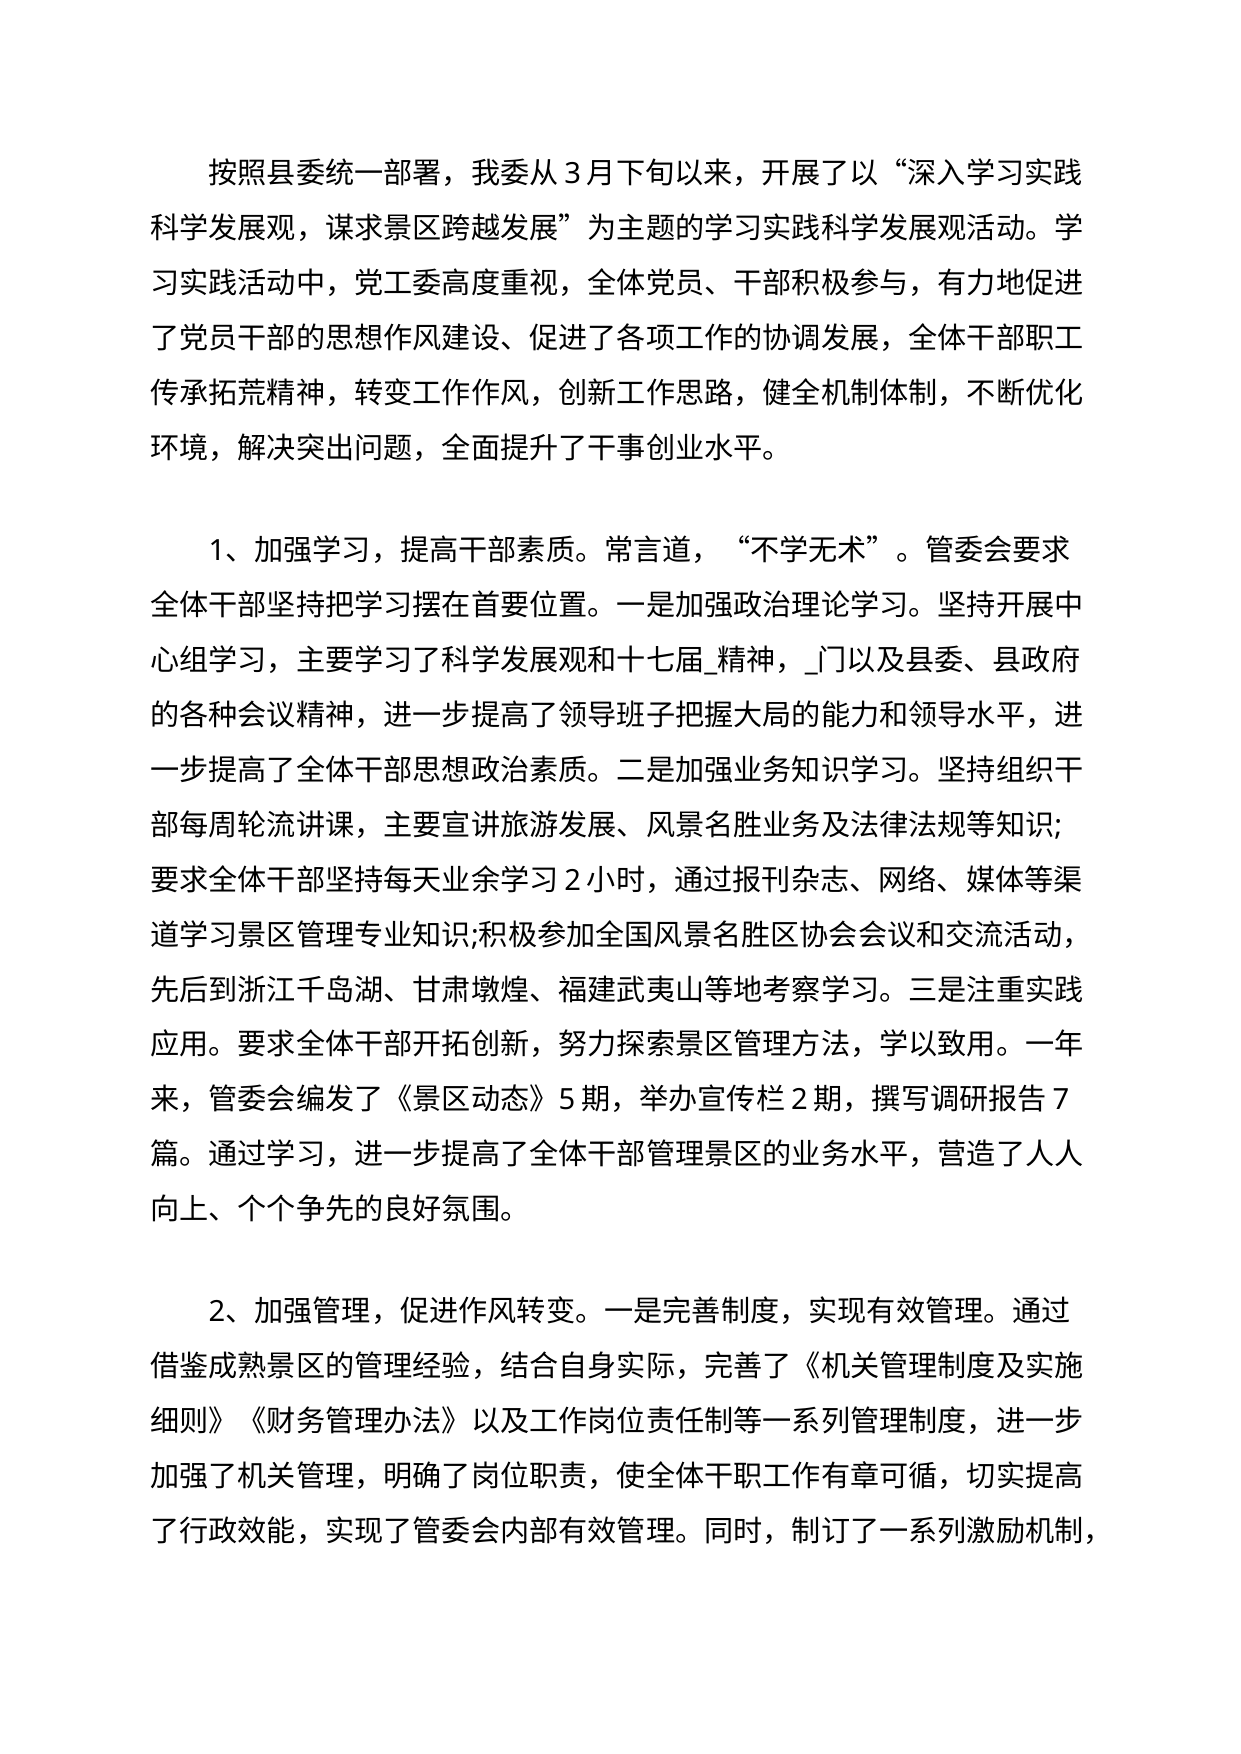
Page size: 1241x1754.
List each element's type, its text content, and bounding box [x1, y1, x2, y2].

text 1、加强学习，提高干部素质。常言道，“不学无术”。管委会要求全体干部坚持把学习摆在首要位置。一是加强政治理论学习。坚持开展中心组学习，主要学习了科学发展观和十七届_精神，_门以及县委、县政府的各种会议精神，进一步提高了领导班子把握大局的能力和领导水平，进一步提高了全体干部思想政治素质。二是加强业务知识学习。坚持组织干部每周轮流讲课，主要宣讲旅游发展、风景名胜业务及法律法规等知识;要求全体干部坚持每天业余学习2小时，通过报刊杂志、网络、媒体等渠道学习景区管理专业知识;积极参加全国风景名胜区协会会议和交流活动，先后到浙江千岛湖、甘肃墩煌、福建武夷山等地考察学习。三是注重实践应用。要求全体干部开拓创新，努力探索景区管理方法，学以致用。一年来，管委会编发了《景区动态》5期，举办宣传栏2期，撰写调研报告7篇。通过学习，进一步提高了全体干部管理景区的业务水平，营造了人人向上、个个争先的良好氛围。 [150, 526, 1090, 1228]
text 按照县委统一部署，我委从3月下旬以来，开展了以“深入学习实践科学发展观，谋求景区跨越发展”为主题的学习实践科学发展观活动。学习实践活动中，党工委高度重视，全体党员、干部积极参与，有力地促进了党员干部的思想作风建设、促进了各项工作的协调发展，全体干部职工传承拓荒精神，转变工作作风，创新工作思路，健全机制体制，不断优化环境，解决突出问题，全面提升了干事创业水平。 [150, 150, 1090, 467]
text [150, 1287, 1090, 1549]
